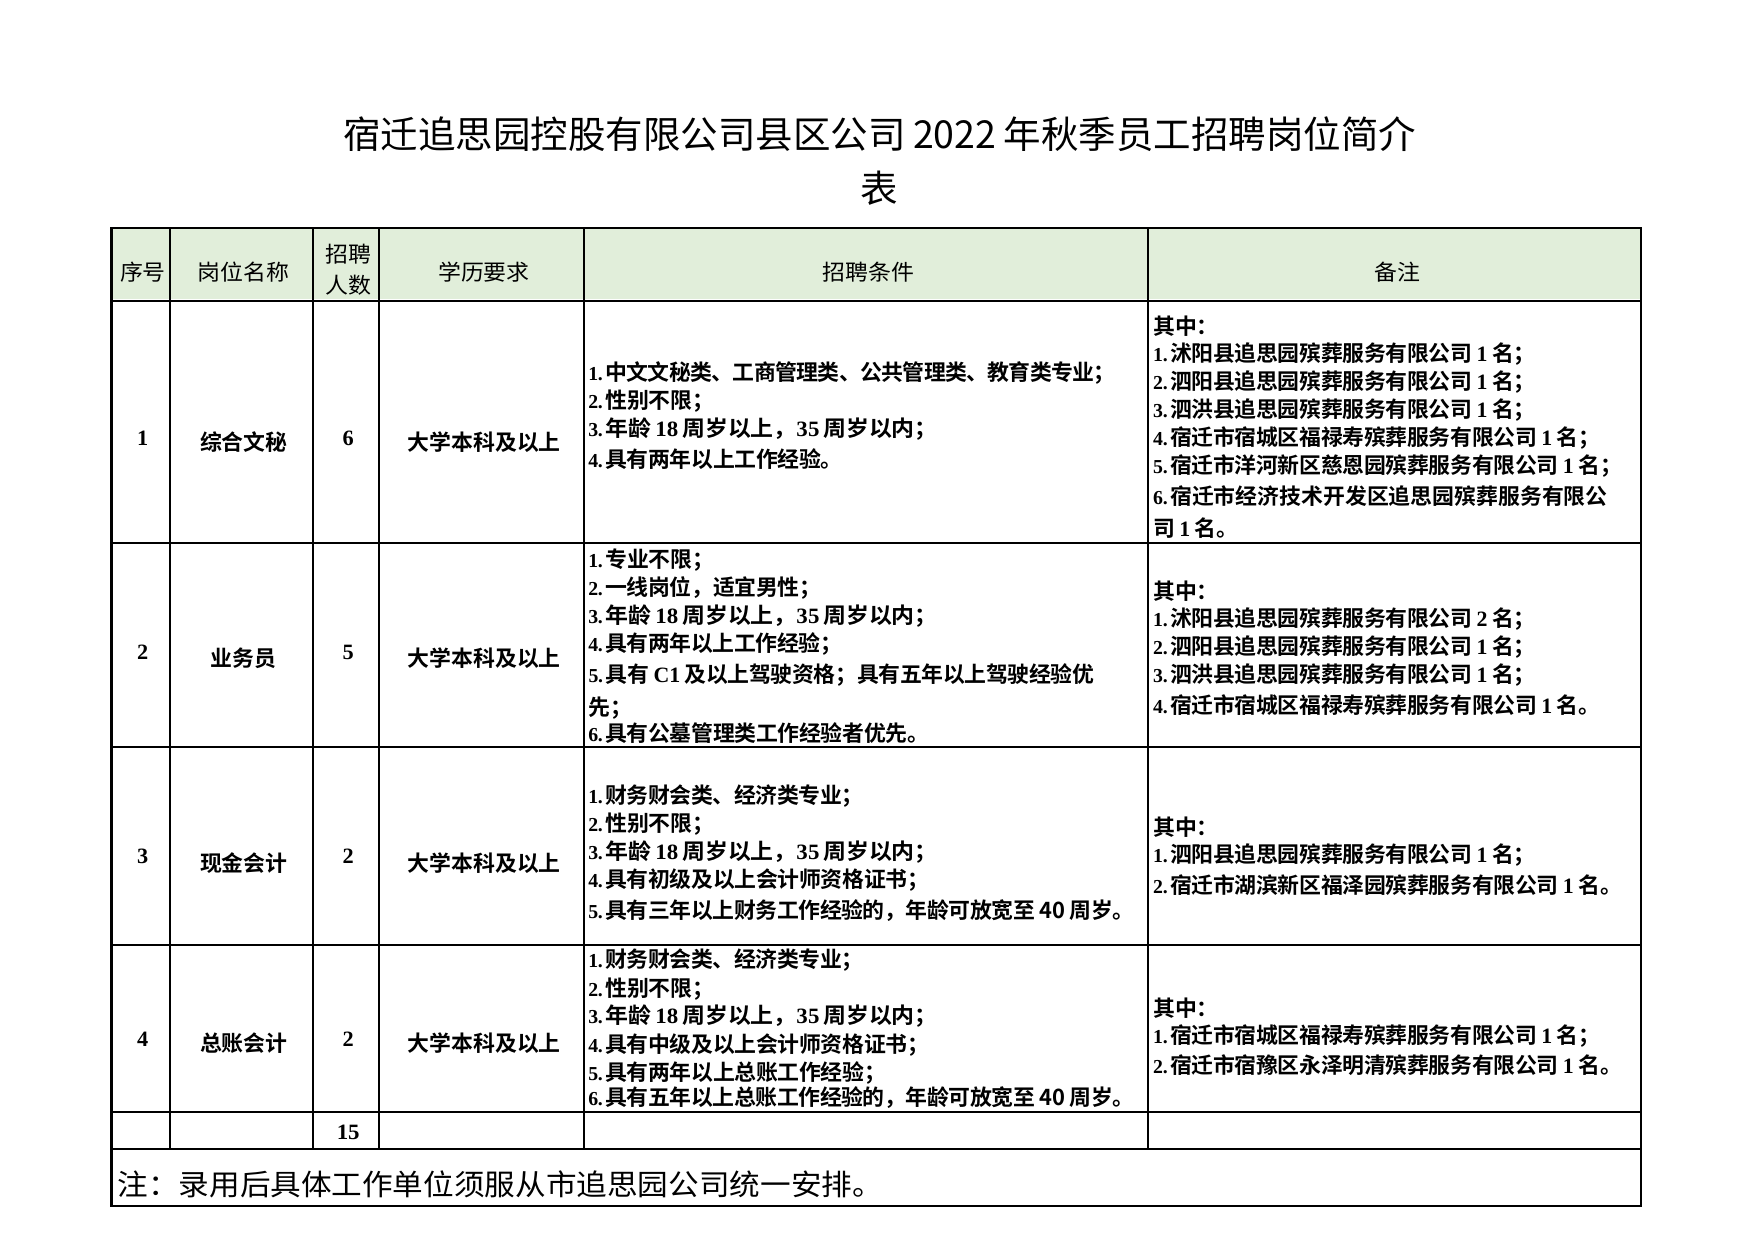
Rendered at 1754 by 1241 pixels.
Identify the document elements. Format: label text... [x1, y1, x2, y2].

table_cell 其中： 泗阳县追思园殡葬服务有限公司1名； 宿迁市湖滨新区福泽园殡葬服务有限公司1名。 [1149, 748, 1640, 944]
table_cell 大学本科及以上 [380, 946, 583, 1111]
table_cell 4 [113, 946, 169, 1111]
table_cell [113, 1113, 169, 1148]
table_cell 其中： 宿迁市宿城区福禄寿殡葬服务有限公司1名； 宿迁市宿豫区永泽明清殡葬服务有限公司1名。 [1149, 946, 1640, 1111]
table_cell 1 [113, 302, 169, 542]
table_cell 大学本科及以上 [380, 748, 583, 944]
table_cell [1149, 1113, 1640, 1148]
table_cell 财务财会类、经济类专业； 性别不限； 年龄18周岁以上，35周岁以内； 具有初级及以上会计师资格证书； 具有三年以上财务工作经验的，年龄可放宽至40周岁。 [585, 748, 1147, 944]
table_header 学历要求 [380, 229, 583, 299]
table_cell 2 [314, 946, 378, 1111]
table_header 招聘人数 [314, 229, 378, 299]
table_cell 财务财会类、经济类专业； 性别不限； 年龄18周岁以上，35周岁以内； 具有中级及以上会计师资格证书； 具有两年以上总账工作经验； 具有五年以上总账工作经验的，年龄可放宽至40周岁。 [585, 946, 1147, 1111]
table_cell 其中： 沭阳县追思园殡葬服务有限公司1名； 泗阳县追思园殡葬服务有限公司1名； 泗洪县追思园殡葬服务有限公司1名； 宿迁市宿城区福禄寿殡葬服务有限公司1名； 宿迁市洋河新区慈恩园殡葬服务有限公司1名； 宿迁市经济技术开发区追思园殡葬服务有限公司1名。 [1149, 302, 1640, 542]
table_cell 6 [314, 302, 378, 542]
table_header 序号 [113, 229, 169, 299]
table_cell 注：录用后具体工作单位须服从市追思园公司统一安排。 [113, 1150, 1640, 1205]
table_cell 总账会计 [171, 946, 312, 1111]
table_cell 5 [314, 544, 378, 746]
table_cell [380, 1113, 583, 1148]
table_cell [171, 1113, 312, 1148]
table_cell 2 [113, 544, 169, 746]
table_cell 大学本科及以上 [380, 302, 583, 542]
text 宿迁追思园控股有限公司县区公司2022年秋季员工招聘岗位简介表 [334, 105, 1425, 213]
table_header 岗位名称 [171, 229, 312, 299]
table_header 招聘条件 [585, 229, 1147, 299]
table_cell 现金会计 [171, 748, 312, 944]
table_cell 15 [314, 1113, 378, 1148]
table_cell 大学本科及以上 [380, 544, 583, 746]
table_cell 业务员 [171, 544, 312, 746]
table_cell 2 [314, 748, 378, 944]
table_cell 中文文秘类、工商管理类、公共管理类、教育类专业； 性别不限； 年龄18周岁以上，35周岁以内； 具有两年以上工作经验。 [585, 302, 1147, 542]
table_cell 其中： 沭阳县追思园殡葬服务有限公司2名； 泗阳县追思园殡葬服务有限公司1名； 泗洪县追思园殡葬服务有限公司1名； 宿迁市宿城区福禄寿殡葬服务有限公司1名。 [1149, 544, 1640, 746]
table_header 备注 [1149, 229, 1640, 299]
table_cell 专业不限； 一线岗位，适宜男性； 年龄18周岁以上，35周岁以内； 具有两年以上工作经验； 具有C1及以上驾驶资格；具有五年以上驾驶经验优先； 具有公墓管理类工作经验者优先。 [585, 544, 1147, 746]
table_cell [585, 1113, 1147, 1148]
table_cell 3 [113, 748, 169, 944]
table_cell 综合文秘 [171, 302, 312, 542]
